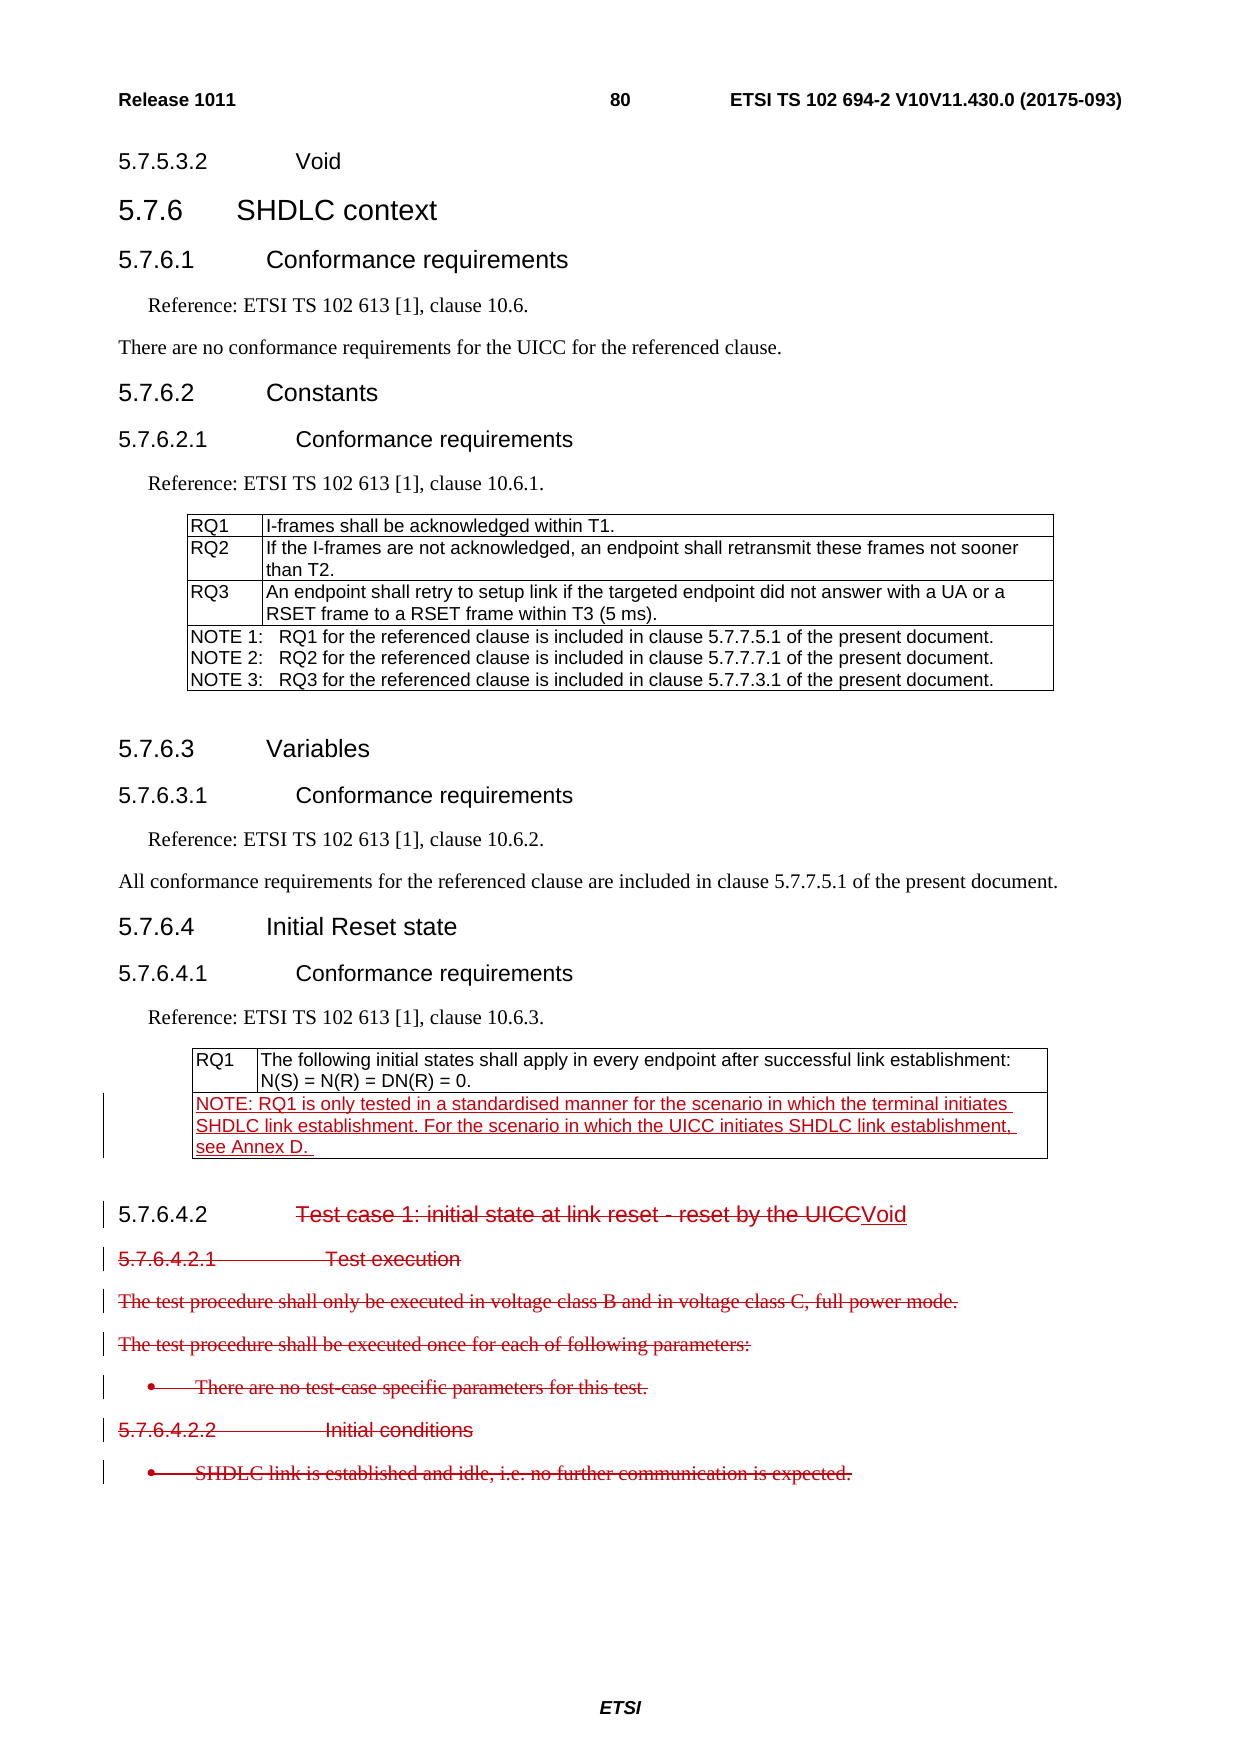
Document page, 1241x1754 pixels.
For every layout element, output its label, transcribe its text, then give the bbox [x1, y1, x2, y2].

subtitle 5.7.6.4.2 [118, 1201, 1122, 1228]
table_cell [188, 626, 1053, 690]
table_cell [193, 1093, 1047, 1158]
subtitle 5.7.6.4 Initial Reset state [118, 912, 1122, 941]
subtitle 5.7.6.2 Constants [118, 378, 1122, 407]
subtitle 5.7.6.2.1 Conformance requirements [118, 426, 1122, 452]
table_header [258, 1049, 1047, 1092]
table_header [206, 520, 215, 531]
subtitle 5.7.6.1 Conformance requirements [118, 245, 1122, 274]
subtitle 5.7.6.3.1 Conformance requirements [118, 782, 1122, 808]
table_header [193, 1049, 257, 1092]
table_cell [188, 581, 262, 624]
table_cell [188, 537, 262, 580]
text There are no conformance requirements for the UICC for the referenced clause. [118, 335, 1122, 359]
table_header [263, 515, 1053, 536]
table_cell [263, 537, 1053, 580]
subtitle 5.7.6 SHDLC context [118, 193, 1122, 226]
text All conformance requirements for the referenced clause are included in clause 5.7.7.5.1 of the present document. [118, 869, 1122, 893]
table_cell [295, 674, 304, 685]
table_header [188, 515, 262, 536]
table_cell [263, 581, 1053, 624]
subtitle 5.7.6.3 Variables [118, 734, 1122, 763]
subtitle 5.7.5.3.2 Void [118, 148, 1122, 174]
subtitle 5.7.6.4.1 Conformance requirements [118, 960, 1122, 986]
